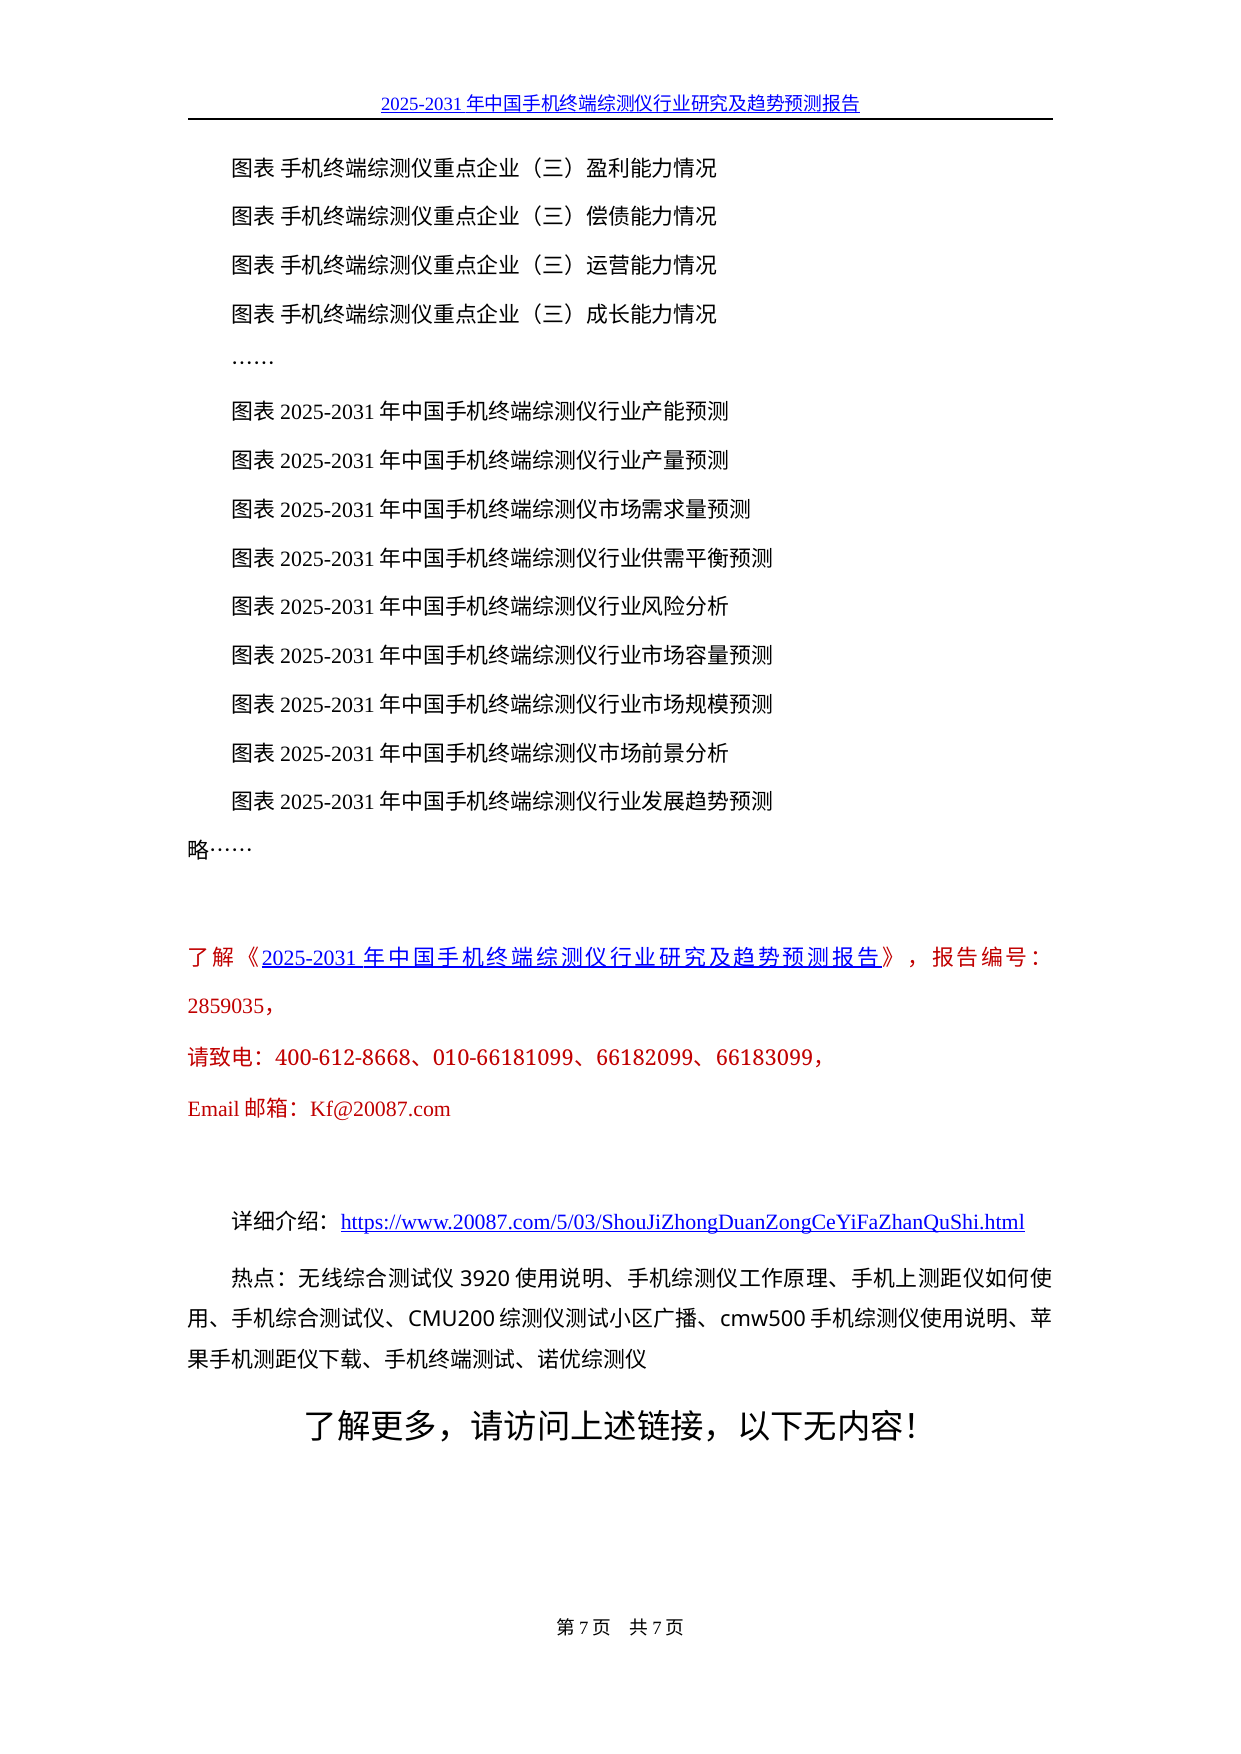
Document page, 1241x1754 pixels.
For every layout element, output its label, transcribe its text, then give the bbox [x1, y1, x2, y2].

text 详细介绍：https://www.20087.com/5/03/ShouJiZhongDuanZongCeYiFaZhanQuShi.html [187, 1204, 1053, 1236]
title 了解更多，请访问上述链接，以下无内容！ [187, 1392, 1053, 1457]
text 了解《2025-2031年中国手机终端综测仪行业研究及趋势预测报告》，报告编号：2859035， [187, 939, 1053, 1020]
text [187, 150, 1053, 865]
text Email邮箱：Kf@20087.com [187, 1091, 1053, 1123]
text 热点：无线综合测试仪3920使用说明、手机综测仪工作原理、手机上测距仪如何使用、手机综合测试仪、CMU200综测仪测试小区广播、cmw500手机综测仪使用说明、苹果手机测距仪下载、手机终端测试、诺优综测仪 [187, 1261, 1053, 1374]
text 请致电：400-612-8668、010-66181099、66182099、66183099， [187, 1039, 1053, 1072]
